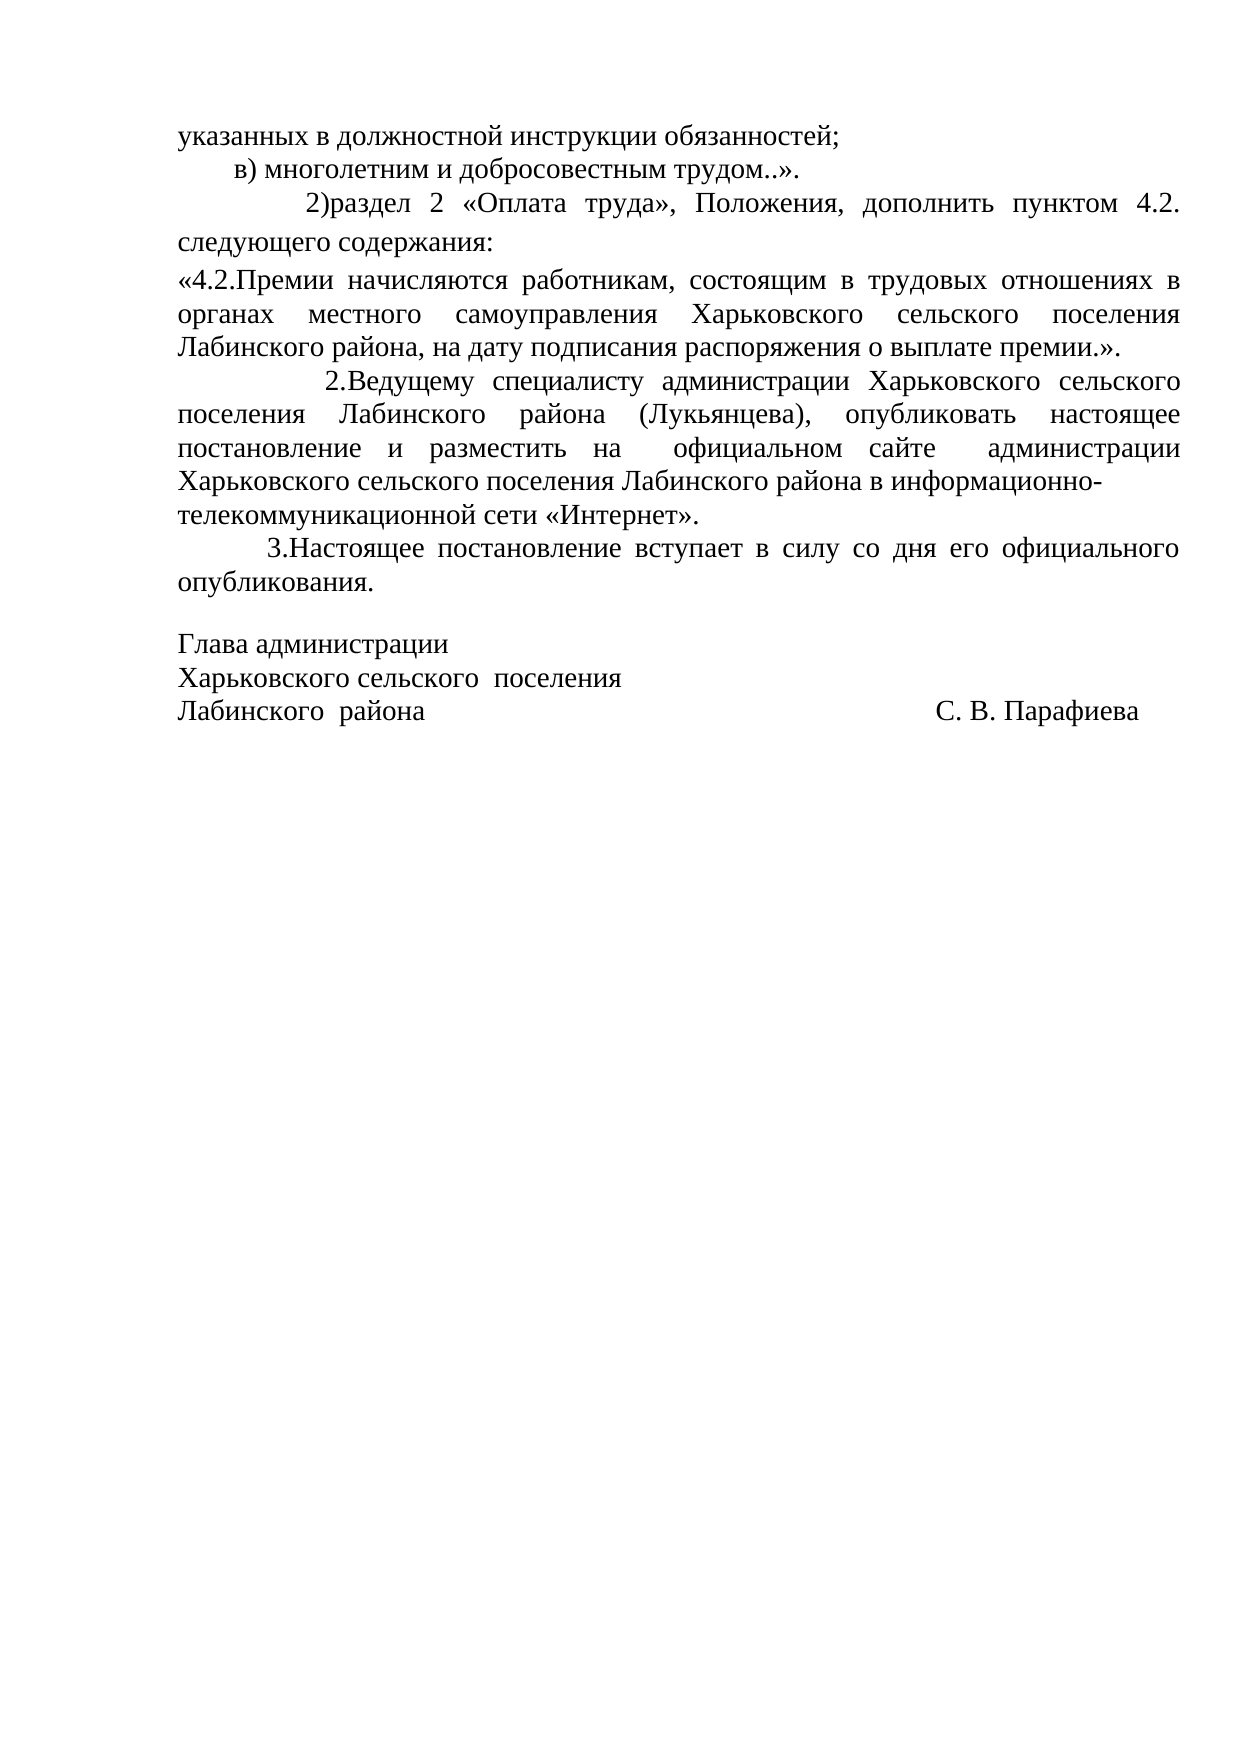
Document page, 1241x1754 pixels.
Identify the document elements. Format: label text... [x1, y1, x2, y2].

text 3.Настоящее постановление вступает в силу со дня его официального опубликования. [177, 531, 1181, 598]
text Харьковского сельского поселения [177, 660, 1181, 693]
text в) многолетним и добросовестным трудом..». [177, 152, 1181, 185]
text Лабинского района С. В. Парафиева [177, 693, 1181, 727]
text Глава администрации [177, 626, 1181, 660]
text 2)раздел 2 «Оплата труда», Положения, дополнить пунктом 4.2. следующего содержания: [177, 185, 1181, 257]
title 2.Ведущему специалисту администрации Харьковского сельского поселения Лабинского района (Лукьянцева), опубликовать настоящее постановление и разместить на официальном сайте администрации Харьковского сельского поселения Лабинского района в информационно- [177, 363, 1181, 497]
title телекоммуникационной сети «Интернет». [177, 497, 1181, 531]
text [177, 118, 1181, 152]
text «4.2.Премии начисляются работникам, состоящим в трудовых отношениях в органах местного самоуправления Харьковского сельского поселения Лабинского района, на дату подписания распоряжения о выплате премии.». [177, 262, 1181, 363]
